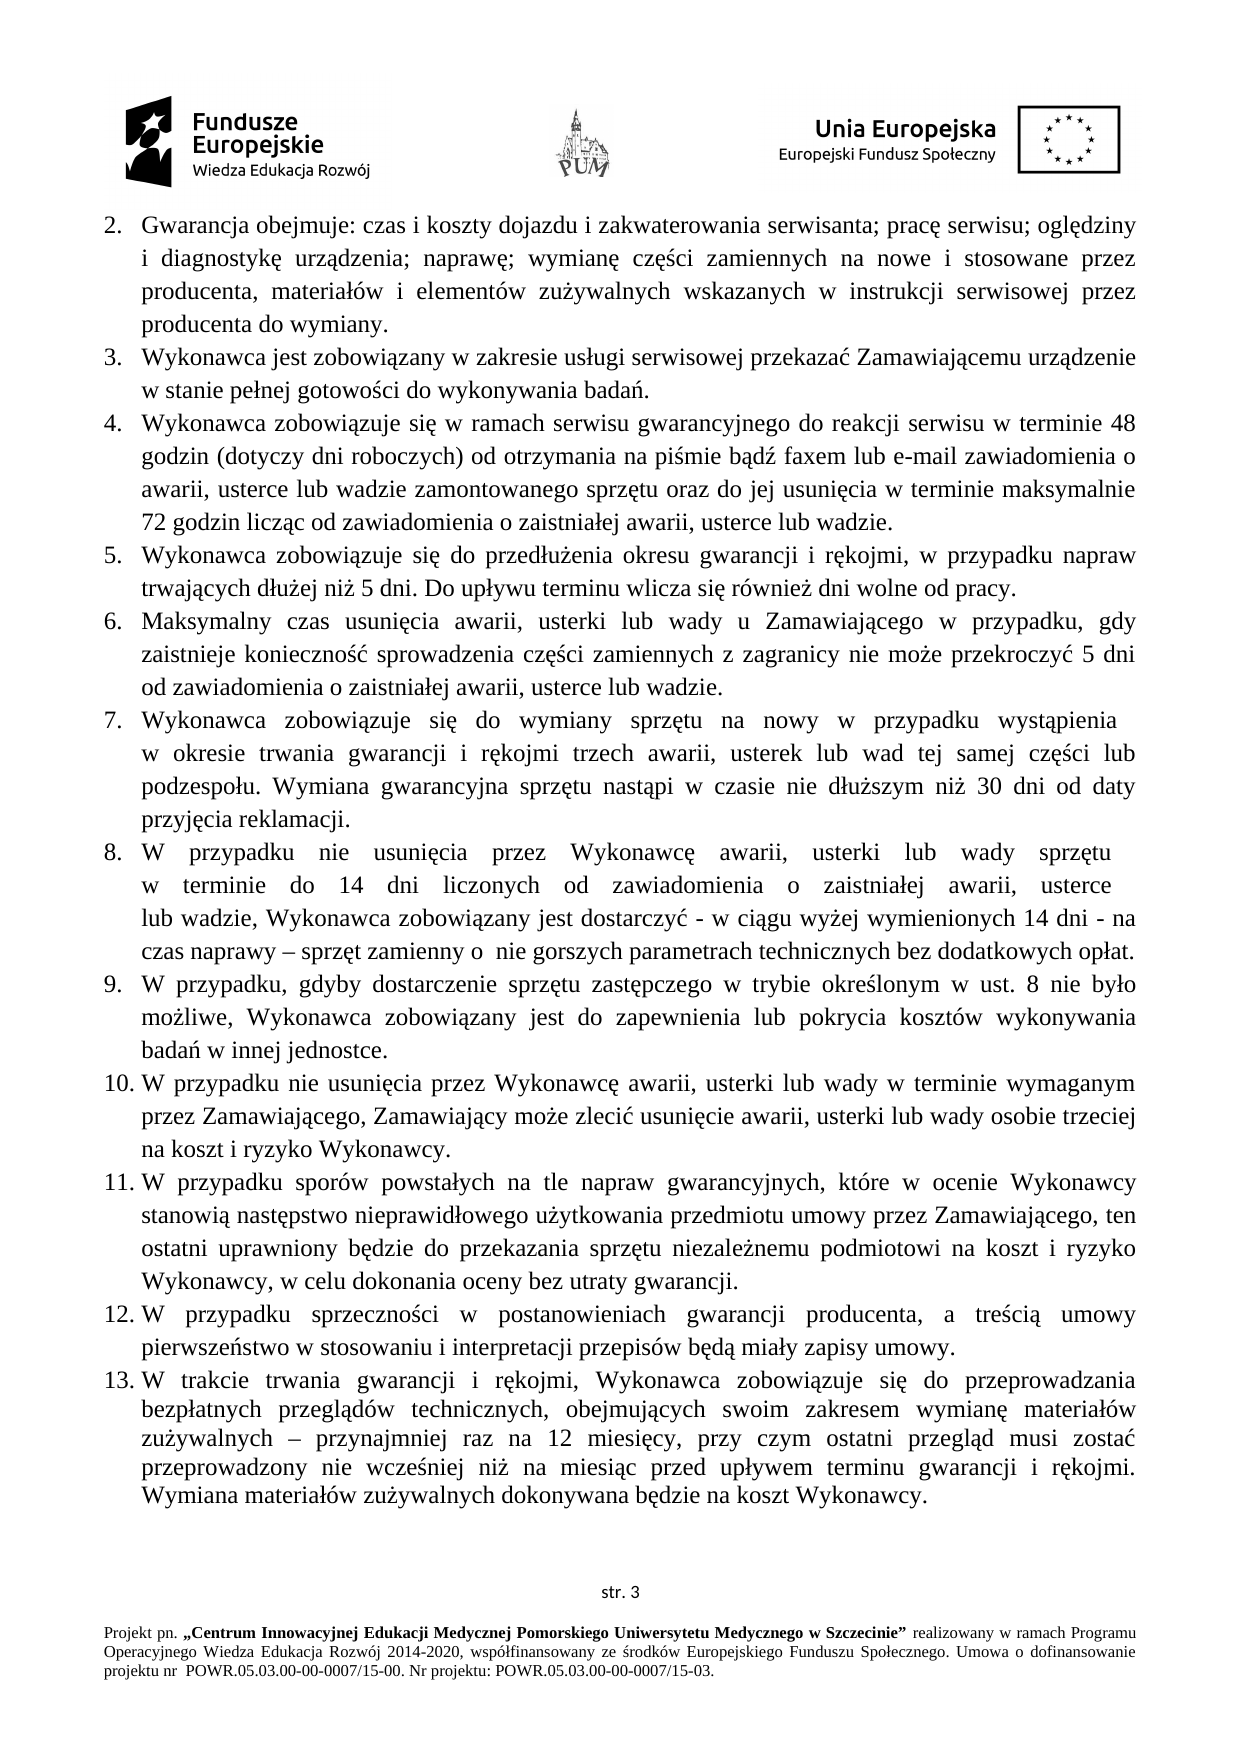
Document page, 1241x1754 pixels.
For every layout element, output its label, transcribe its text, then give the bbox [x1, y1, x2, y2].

list Wykonawca jest zobowiązany w zakresie usługi serwisowej przekazać Zamawiającemu urządzenie w stanie pełnej gotowości do wykonywania badań. [103, 342, 1137, 404]
list W trakcie trwania gwarancji i rękojmi, Wykonawca zobowiązuje się do przeprowadzania bezpłatnych przeglądów technicznych, obejmujących swoim zakresem wymianę materiałów zużywalnych – przynajmniej raz na 12 miesięcy, przy czym ostatni przegląd musi zostać przeprowadzony nie wcześniej niż na miesiąc przed upływem terminu gwarancji i rękojmi. Wymiana materiałów zużywalnych dokonywana będzie na koszt Wykonawcy. [103, 1366, 1137, 1509]
list W przypadku sporów powstałych na tle napraw gwarancyjnych, które w ocenie Wykonawcy stanowią następstwo nieprawidłowego użytkowania przedmiotu umowy przez Zamawiającego, ten ostatni uprawniony będzie do przekazania sprzętu niezależnemu podmiotowi na koszt i ryzyko Wykonawcy, w celu dokonania oceny bez utraty gwarancji. [103, 1167, 1137, 1295]
list Wykonawca zobowiązuje się w ramach serwisu gwarancyjnego do reakcji serwisu w terminie 48 godzin (dotyczy dni roboczych) od otrzymania na piśmie bądź faxem lub e-mail zawiadomienia o awarii, usterce lub wadzie zamontowanego sprzętu oraz do jej usunięcia w terminie maksymalnie 72 godzin licząc od zawiadomienia o zaistniałej awarii, usterce lub wadzie. [103, 408, 1137, 536]
picture [757, 83, 1143, 193]
list Maksymalny czas usunięcia awarii, usterki lub wady u Zamawiającego w przypadku, gdy zaistnieje konieczność sprowadzenia części zamiennych z zagranicy nie może przekroczyć 5 dni od zawiadomienia o zaistniałej awarii, usterce lub wadzie. [103, 606, 1137, 701]
list Gwarancja obejmuje: czas i koszty dojazdu i zakwaterowania serwisanta; pracę serwisu; oględziny i diagnostykę urządzenia; naprawę; wymianę części zamiennych na nowe i stosowane przez producenta, materiałów i elementów zużywalnych wskazanych w instrukcji serwisowej przez producenta do wymiany. [103, 210, 1137, 338]
list W przypadku, gdyby dostarczenie sprzętu zastępczego w trybie określonym w ust. 8 nie było możliwe, Wykonawca zobowiązany jest do zapewnienia lub pokrycia kosztów wykonywania badań w innej jednostce. [103, 969, 1137, 1064]
picture [103, 73, 392, 210]
picture [549, 104, 614, 176]
list W przypadku nie usunięcia przez Wykonawcę awarii, usterki lub wady sprzętu w terminie do 14 dni liczonych od zawiadomienia o zaistniałej awarii, usterce lub wadzie, Wykonawca zobowiązany jest dostarczyć - w ciągu wyżej wymienionych 14 dni - na czas naprawy – sprzęt zamienny o nie gorszych parametrach technicznych bez dodatkowych opłat. [103, 837, 1137, 965]
list W przypadku sprzeczności w postanowieniach gwarancji producenta, a treścią umowy pierwszeństwo w stosowaniu i interpretacji przepisów będą miały zapisy umowy. [103, 1299, 1137, 1361]
list W przypadku nie usunięcia przez Wykonawcę awarii, usterki lub wady w terminie wymaganym przez Zamawiającego, Zamawiający może zlecić usunięcie awarii, usterki lub wady osobie trzeciej na koszt i ryzyko Wykonawcy. [103, 1068, 1137, 1163]
list Wykonawca zobowiązuje się do przedłużenia okresu gwarancji i rękojmi, w przypadku napraw trwających dłużej niż 5 dni. Do upływu terminu wlicza się również dni wolne od pracy. [103, 540, 1137, 602]
list Wykonawca zobowiązuje się do wymiany sprzętu na nowy w przypadku wystąpienia w okresie trwania gwarancji i rękojmi trzech awarii, usterek lub wad tej samej części lub podzespołu. Wymiana gwarancyjna sprzętu nastąpi w czasie nie dłuższym niż 30 dni od daty przyjęcia reklamacji. [103, 705, 1137, 833]
